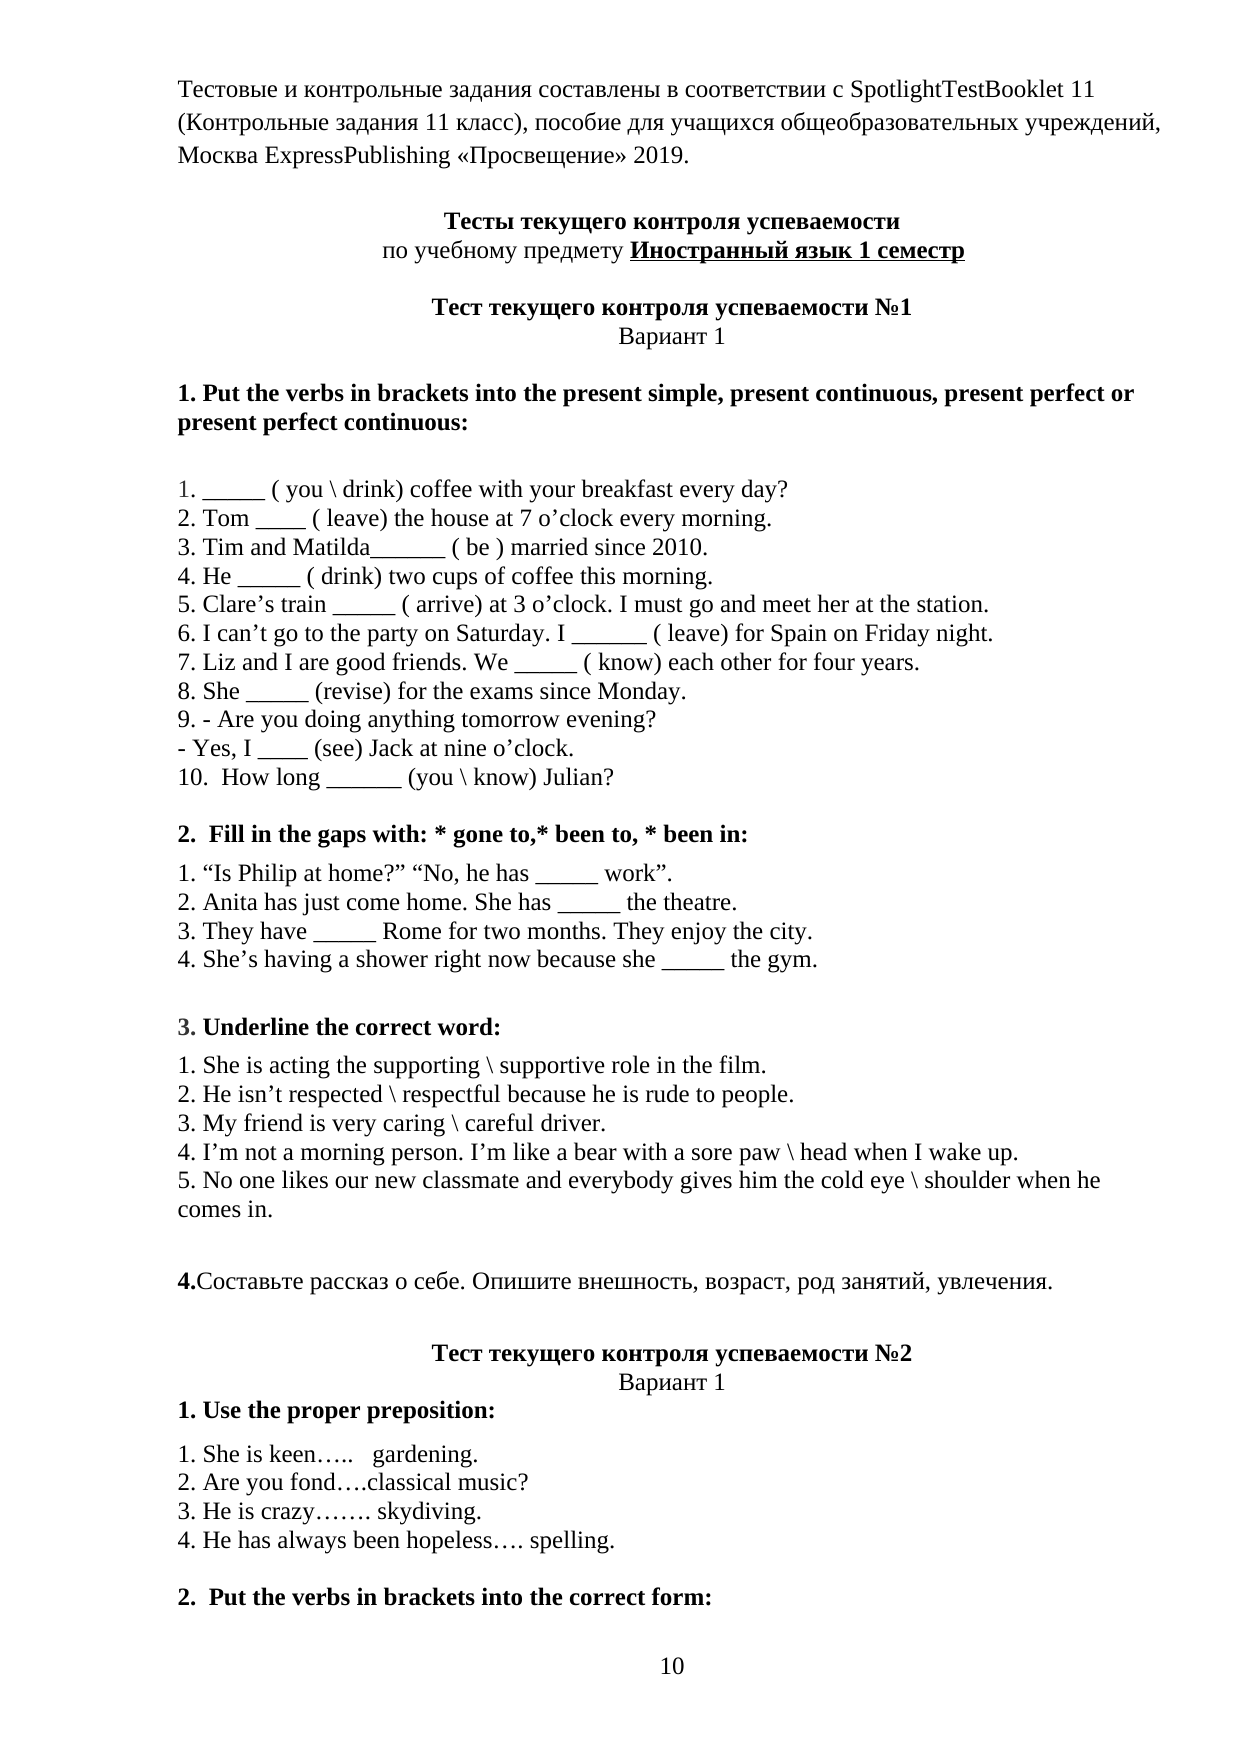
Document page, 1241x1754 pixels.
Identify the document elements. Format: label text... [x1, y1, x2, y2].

text 9. - Are you doing anything tomorrow evening? [177, 704, 1167, 733]
text 4. I’m not a morning person. I’m like a bear with a sore paw \ head when I wake up. [177, 1137, 1167, 1166]
text 6. I can’t go to the party on Saturday. I ______ ( leave) for Spain on Friday night. [177, 618, 1167, 647]
text 7. Liz and I are good friends. We _____ ( know) each other for four years. [177, 647, 1167, 676]
text Тест текущего контроля успеваемости №1 [177, 292, 1167, 321]
text 3. Underline the correct word: [177, 1012, 1167, 1041]
text Тест текущего контроля успеваемости №2 [177, 1338, 1167, 1367]
text 4. He has always been hopeless…. spelling. [177, 1525, 1167, 1554]
text Тестовые и контрольные задания составлены в соответствии с SpotlightTestBooklet 11 (Контрольные задания 11 класс), пособие для учащихся общеобразовательных учреждений, Москва ExpressPublishing «Просвещение» 2019. [177, 74, 1167, 169]
text 2. He isn’t respected \ respectful because he is rude to people. [177, 1079, 1167, 1108]
text 3. My friend is very caring \ careful driver. [177, 1108, 1167, 1137]
text 4. She’s having a shower right now because she _____ the gym. [177, 944, 1167, 973]
text 3. He is crazy……. skydiving. [177, 1496, 1167, 1525]
text 2. Put the verbs in brackets into the correct form: [177, 1582, 1167, 1611]
text 1. _____ ( you \ drink) coffee with your breakfast every day? [177, 474, 1167, 503]
text 5. Clare’s train _____ ( arrive) at 3 o’clock. I must go and meet her at the station. [177, 589, 1167, 618]
text 1. “Is Philip at home?” “No, he has _____ work”. [177, 858, 1167, 887]
text Вариант 1 [177, 1367, 1167, 1396]
text 1. Put the verbs in brackets into the present simple, present continuous, present perfect or present perfect continuous: [177, 378, 1167, 436]
text 2. Fill in the gaps with: * gone to,* been to, * been in: [177, 819, 1167, 848]
text 10. How long ______ (you \ know) Julian? [177, 762, 1167, 791]
text 2. Anita has just come home. She has _____ the theatre. [177, 887, 1167, 916]
text 3. Tim and Matilda______ ( be ) married since 2010. [177, 532, 1167, 561]
text Вариант 1 [177, 321, 1167, 350]
text 5. No one likes our new classmate and everybody gives him the cold eye \ shoulder when he comes in. [177, 1166, 1167, 1223]
text 4. He _____ ( drink) two cups of coffee this morning. [177, 561, 1167, 589]
text 3. They have _____ Rome for two months. They enjoy the city. [177, 916, 1167, 944]
text Тесты текущего контроля успеваемости [177, 206, 1167, 235]
text 2. Tom ____ ( leave) the house at 7 o’clock every morning. [177, 503, 1167, 532]
text 1. She is acting the supporting \ supportive role in the film. [177, 1051, 1167, 1079]
text 1. Use the proper preposition: [177, 1396, 1167, 1424]
text по учебному предмету Иностранный язык 1 семестр [177, 235, 1170, 263]
text 8. She _____ (revise) for the exams since Monday. [177, 676, 1167, 704]
text 2. Are you fond….classical music? [177, 1467, 1167, 1496]
text - Yes, I ____ (see) Jack at nine o’clock. [177, 733, 1167, 762]
text 1. She is keen….. gardening. [177, 1439, 1167, 1467]
text 4.Составьте рассказ о себе. Опишите внешность, возраст, род занятий, увлечения. [177, 1266, 1167, 1295]
